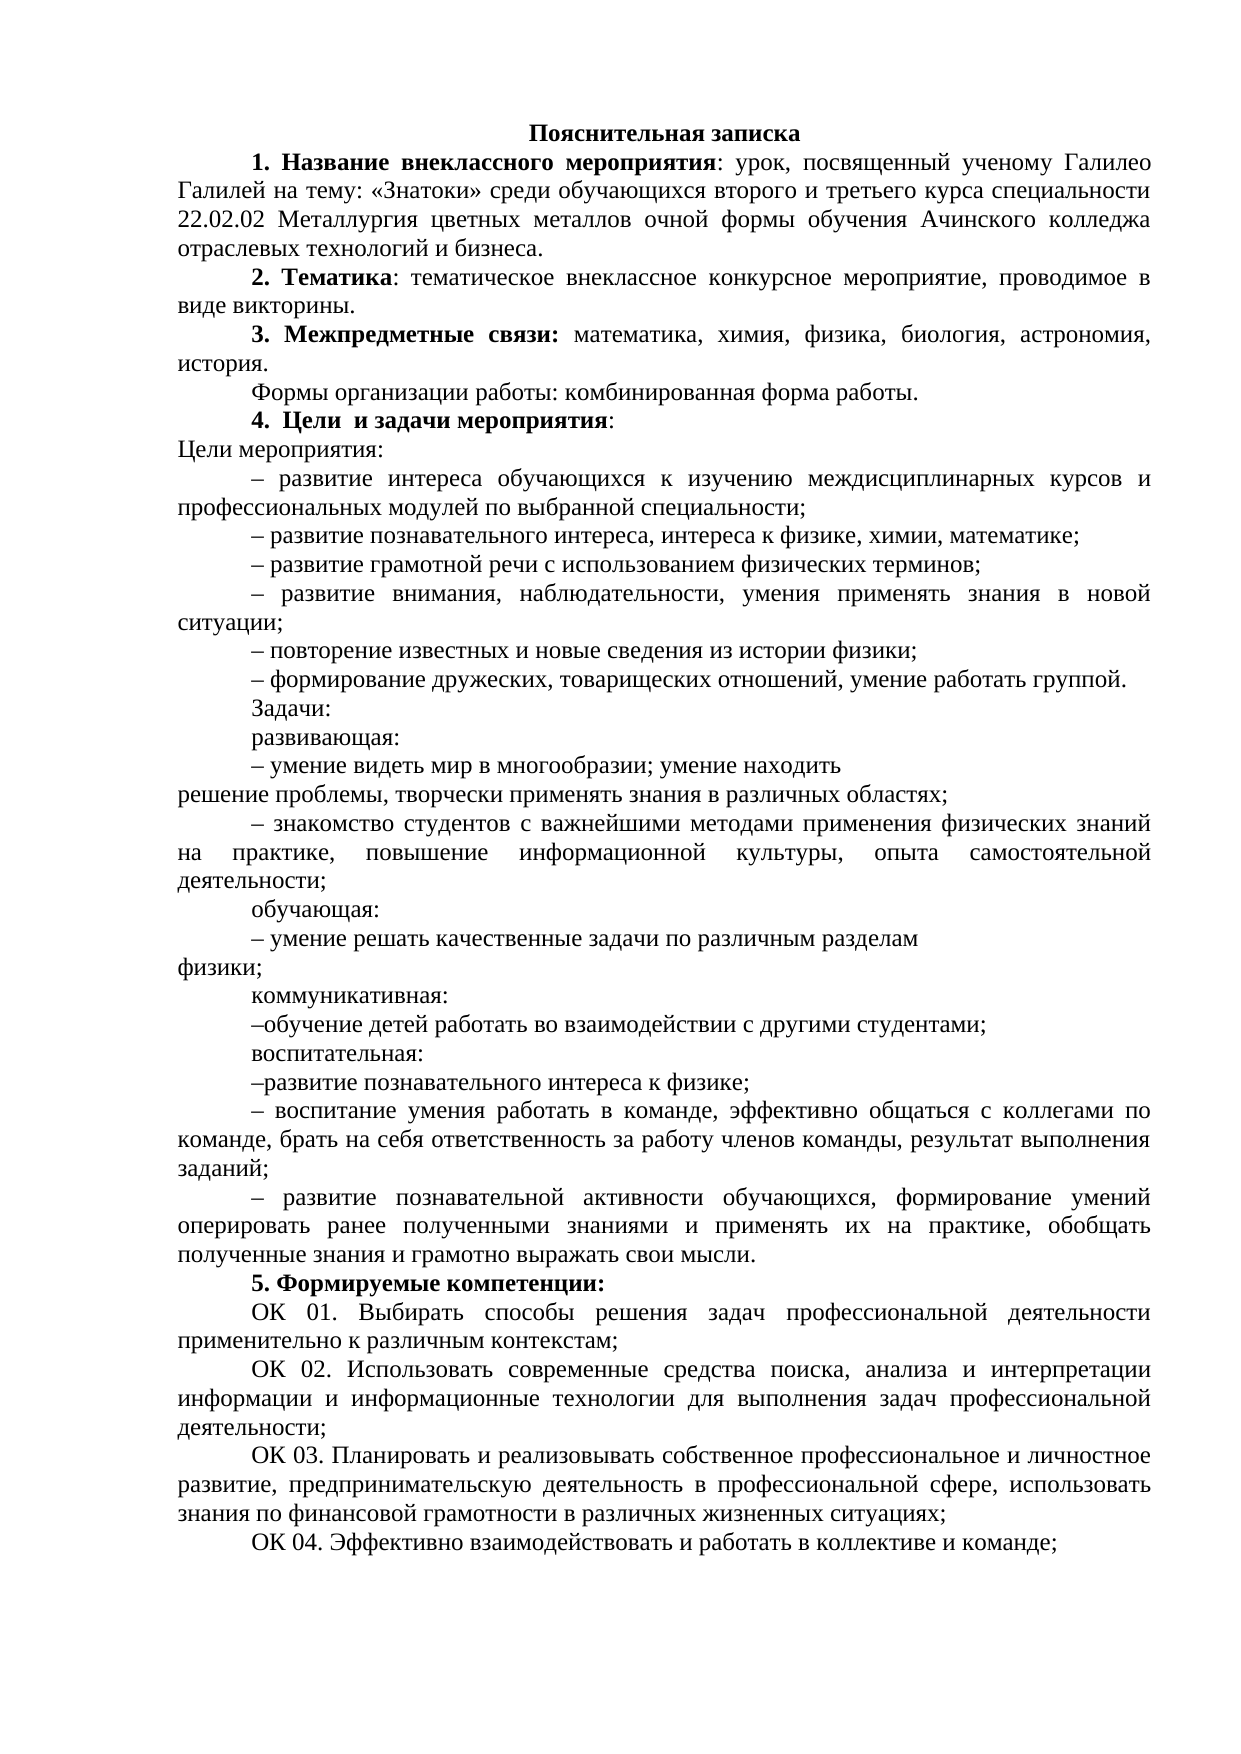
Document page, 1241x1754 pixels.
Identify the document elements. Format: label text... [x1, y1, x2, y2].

text – воспитание умения работать в команде, эффективно общаться с коллегами по команде, брать на себя ответственность за работу членов команды, результат выполнения заданий; [177, 1096, 1152, 1182]
text ОК 04. Эффективно взаимодействовать и работать в коллективе и команде; [177, 1527, 1152, 1556]
text – развитие познавательного интереса, интереса к физике, химии, математике; [177, 521, 1152, 549]
text –обучение детей работать во взаимодействии с другими студентами; [177, 1009, 1152, 1038]
text 1. Название внеклассного мероприятия: урок, посвященный ученому Галилео Галилей на тему: «Знатоки» среди обучающихся второго и третьего курса специальности 22.02.02 Металлургия цветных металлов очной формы обучения Ачинского колледжа отраслевых технологий и бизнеса. [177, 147, 1152, 262]
text воспитательная: [177, 1038, 1152, 1067]
text физики; [177, 952, 1152, 981]
text ОК 03. Планировать и реализовывать собственное профессиональное и личностное развитие, предпринимательскую деятельность в профессиональной сфере, использовать знания по финансовой грамотности в различных жизненных ситуациях; [177, 1441, 1152, 1527]
text развивающая: [177, 722, 1152, 751]
text обучающая: [177, 894, 1152, 923]
text Задачи: [177, 693, 1152, 722]
text – развитие внимания, наблюдательности, умения применять знания в новой ситуации; [177, 578, 1152, 636]
text 4. Цели и задачи мероприятия: [177, 406, 1152, 434]
text – знакомство студентов с важнейшими методами применения физических знаний на практике, повышение информационной культуры, опыта самостоятельной деятельности; [177, 808, 1152, 894]
text коммуникативная: [177, 981, 1152, 1009]
text – развитие грамотной речи с использованием физических терминов; [177, 549, 1152, 578]
text – развитие интереса обучающихся к изучению междисциплинарных курсов и профессиональных модулей по выбранной специальности; [177, 463, 1152, 521]
text Пояснительная записка [177, 118, 1152, 147]
text 3. Межпредметные связи: математика, химия, физика, биология, астрономия, история. [177, 319, 1152, 377]
text ОК 01. Выбирать способы решения задач профессиональной деятельности применительно к различным контекстам; [177, 1297, 1152, 1354]
text Цели мероприятия: [177, 434, 1152, 463]
text – повторение известных и новые сведения из истории физики; [177, 636, 1152, 664]
text 5. Формируемые компетенции: [177, 1268, 1143, 1297]
text решение проблемы, творчески применять знания в различных областях; [177, 779, 1152, 808]
text 2. Тематика: тематическое внеклассное конкурсное мероприятие, проводимое в виде викторины. [177, 262, 1152, 319]
text – умение решать качественные задачи по различным разделам [177, 923, 1152, 952]
text – формирование дружеских, товарищеских отношений, умение работать группой. [177, 664, 1152, 693]
text Формы организации работы: комбинированная форма работы. [177, 377, 1152, 406]
text –развитие познавательного интереса к физике; [177, 1067, 1152, 1096]
text – умение видеть мир в многообразии; умение находить [177, 751, 1152, 779]
text – развитие познавательной активности обучающихся, формирование умений оперировать ранее полученными знаниями и применять их на практике, обобщать полученные знания и грамотно выражать свои мысли. [177, 1182, 1152, 1268]
text ОК 02. Использовать современные средства поиска, анализа и интерпретации информации и информационные технологии для выполнения задач профессиональной деятельности; [177, 1354, 1152, 1441]
